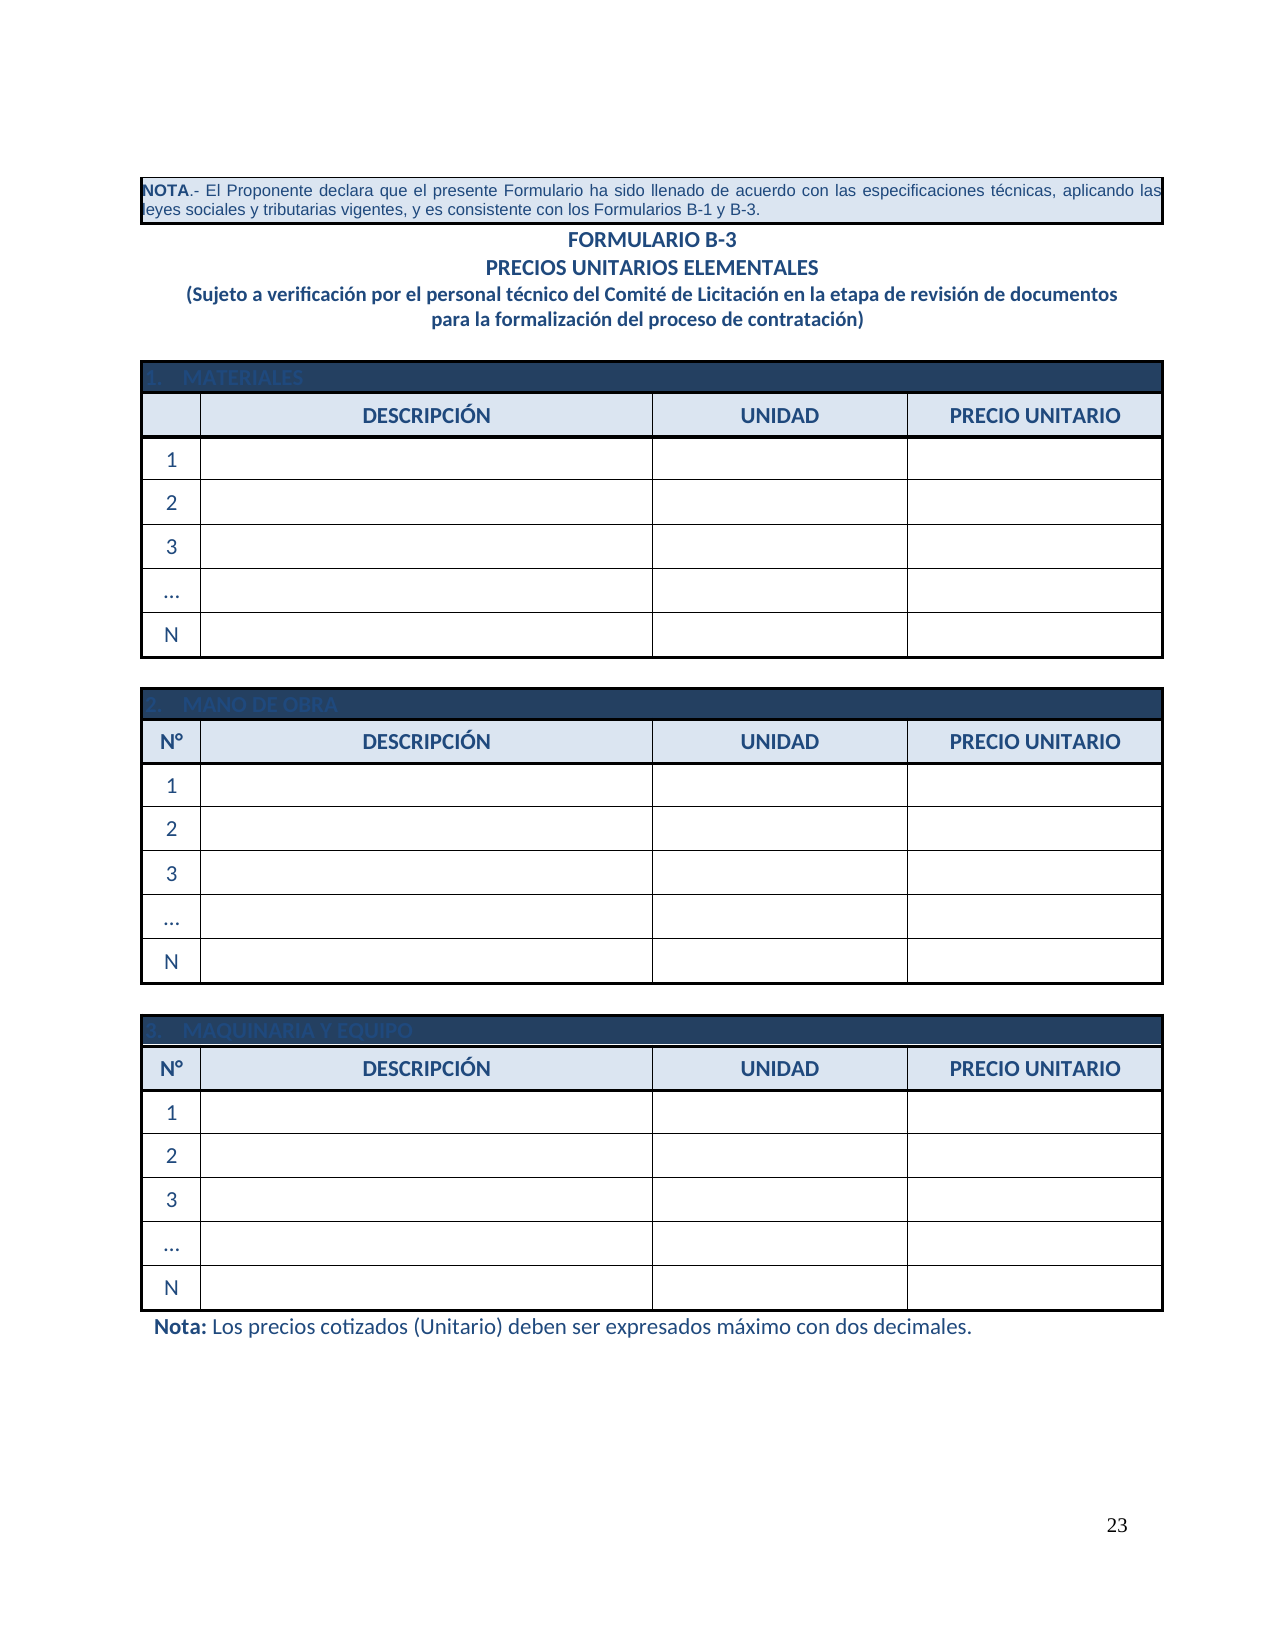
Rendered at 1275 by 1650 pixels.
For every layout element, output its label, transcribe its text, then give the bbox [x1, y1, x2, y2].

table_cell [908, 525, 1161, 567]
table_cell [201, 525, 652, 567]
table_cell [653, 525, 907, 567]
table_cell UNIDAD [653, 394, 907, 435]
table_cell DESCRIPCIÓN [201, 721, 652, 762]
table_cell 2 [143, 1134, 200, 1177]
table_cell [908, 1092, 1161, 1133]
table_cell PRECIO UNITARIO [908, 394, 1161, 435]
table_cell [653, 1266, 907, 1309]
table_cell [201, 895, 652, 938]
table_cell [201, 1134, 652, 1177]
text FORMULARIO B-3 [177, 225, 1127, 253]
table_cell DESCRIPCIÓN [201, 1048, 652, 1089]
table_cell [143, 394, 200, 435]
text PRECIOS UNITARIOS ELEMENTALES [177, 253, 1127, 281]
table_cell [908, 613, 1161, 656]
table_cell [201, 439, 652, 479]
table_cell [201, 807, 652, 850]
table_cell 1 [143, 439, 200, 479]
table_cell [653, 895, 907, 938]
table_cell [653, 1178, 907, 1221]
table_cell [653, 939, 907, 982]
table_cell [201, 613, 652, 656]
text (Sujeto a verificación por el personal técnico del Comité de Licitación en la etapa de revisión de documentos para la formalización del proceso de contratación) [177, 281, 1127, 332]
table_cell [201, 480, 652, 523]
table_cell UNIDAD [653, 1048, 907, 1089]
table_cell [653, 439, 907, 479]
table_cell [201, 1178, 652, 1221]
table_cell 2 [143, 480, 200, 523]
table_cell [908, 851, 1161, 894]
table_cell UNIDAD [653, 721, 907, 762]
table_cell 1 [143, 1092, 200, 1133]
table_cell … [143, 1222, 200, 1265]
table_cell [201, 939, 652, 982]
table_cell … [143, 569, 200, 612]
table_cell [201, 1222, 652, 1265]
table_header MATERIALES [143, 363, 1161, 391]
table_header MANO DE OBRA [143, 690, 1161, 718]
table_cell PRECIO UNITARIO [908, 1048, 1161, 1089]
table_cell 3 [143, 1178, 200, 1221]
table_cell [201, 851, 652, 894]
table_cell 3 [143, 851, 200, 894]
table_cell [653, 613, 907, 656]
table_cell N° [143, 1048, 200, 1089]
table_cell [908, 807, 1161, 850]
table_cell [653, 1092, 907, 1133]
table_cell [908, 765, 1161, 806]
table_cell [653, 807, 907, 850]
table_cell [653, 480, 907, 523]
table_header MAQUINARIA Y EQUIPO [143, 1017, 1161, 1044]
table_cell [908, 1266, 1161, 1309]
table_cell [201, 765, 652, 806]
table_cell … [143, 895, 200, 938]
table_cell [908, 939, 1161, 982]
table_cell [653, 1134, 907, 1177]
table_cell [908, 895, 1161, 938]
table_cell PRECIO UNITARIO [908, 721, 1161, 762]
table_cell [908, 439, 1161, 479]
table_cell 1 [143, 765, 200, 806]
table_cell DESCRIPCIÓN [201, 394, 652, 435]
text Nota: Los precios cotizados (Unitario) deben ser expresados máximo con dos decimales. [0, 1312, 1127, 1340]
table_cell [653, 765, 907, 806]
table_cell [653, 851, 907, 894]
table_cell [908, 1134, 1161, 1177]
table_cell [908, 480, 1161, 523]
table_cell N° [143, 721, 200, 762]
table_cell [201, 1266, 652, 1309]
table_cell [908, 569, 1161, 612]
table_cell [653, 1222, 907, 1265]
table_cell N [143, 1266, 200, 1309]
table_cell [201, 1092, 652, 1133]
table_cell N [143, 613, 200, 656]
table_cell 3 [143, 525, 200, 567]
table_cell 2 [143, 807, 200, 850]
table_cell [201, 569, 652, 612]
table_cell [908, 1178, 1161, 1221]
table_cell [653, 569, 907, 612]
table_cell [908, 1222, 1161, 1265]
table_cell N [143, 939, 200, 982]
table_cell NOTA.- El Proponente declara que el presente Formulario ha sido llenado de acuerdo con las especificaciones técnicas, aplicando las leyes sociales y tributarias vigentes, y es consistente con los Formularios B-1 y B-3. [143, 178, 1161, 222]
